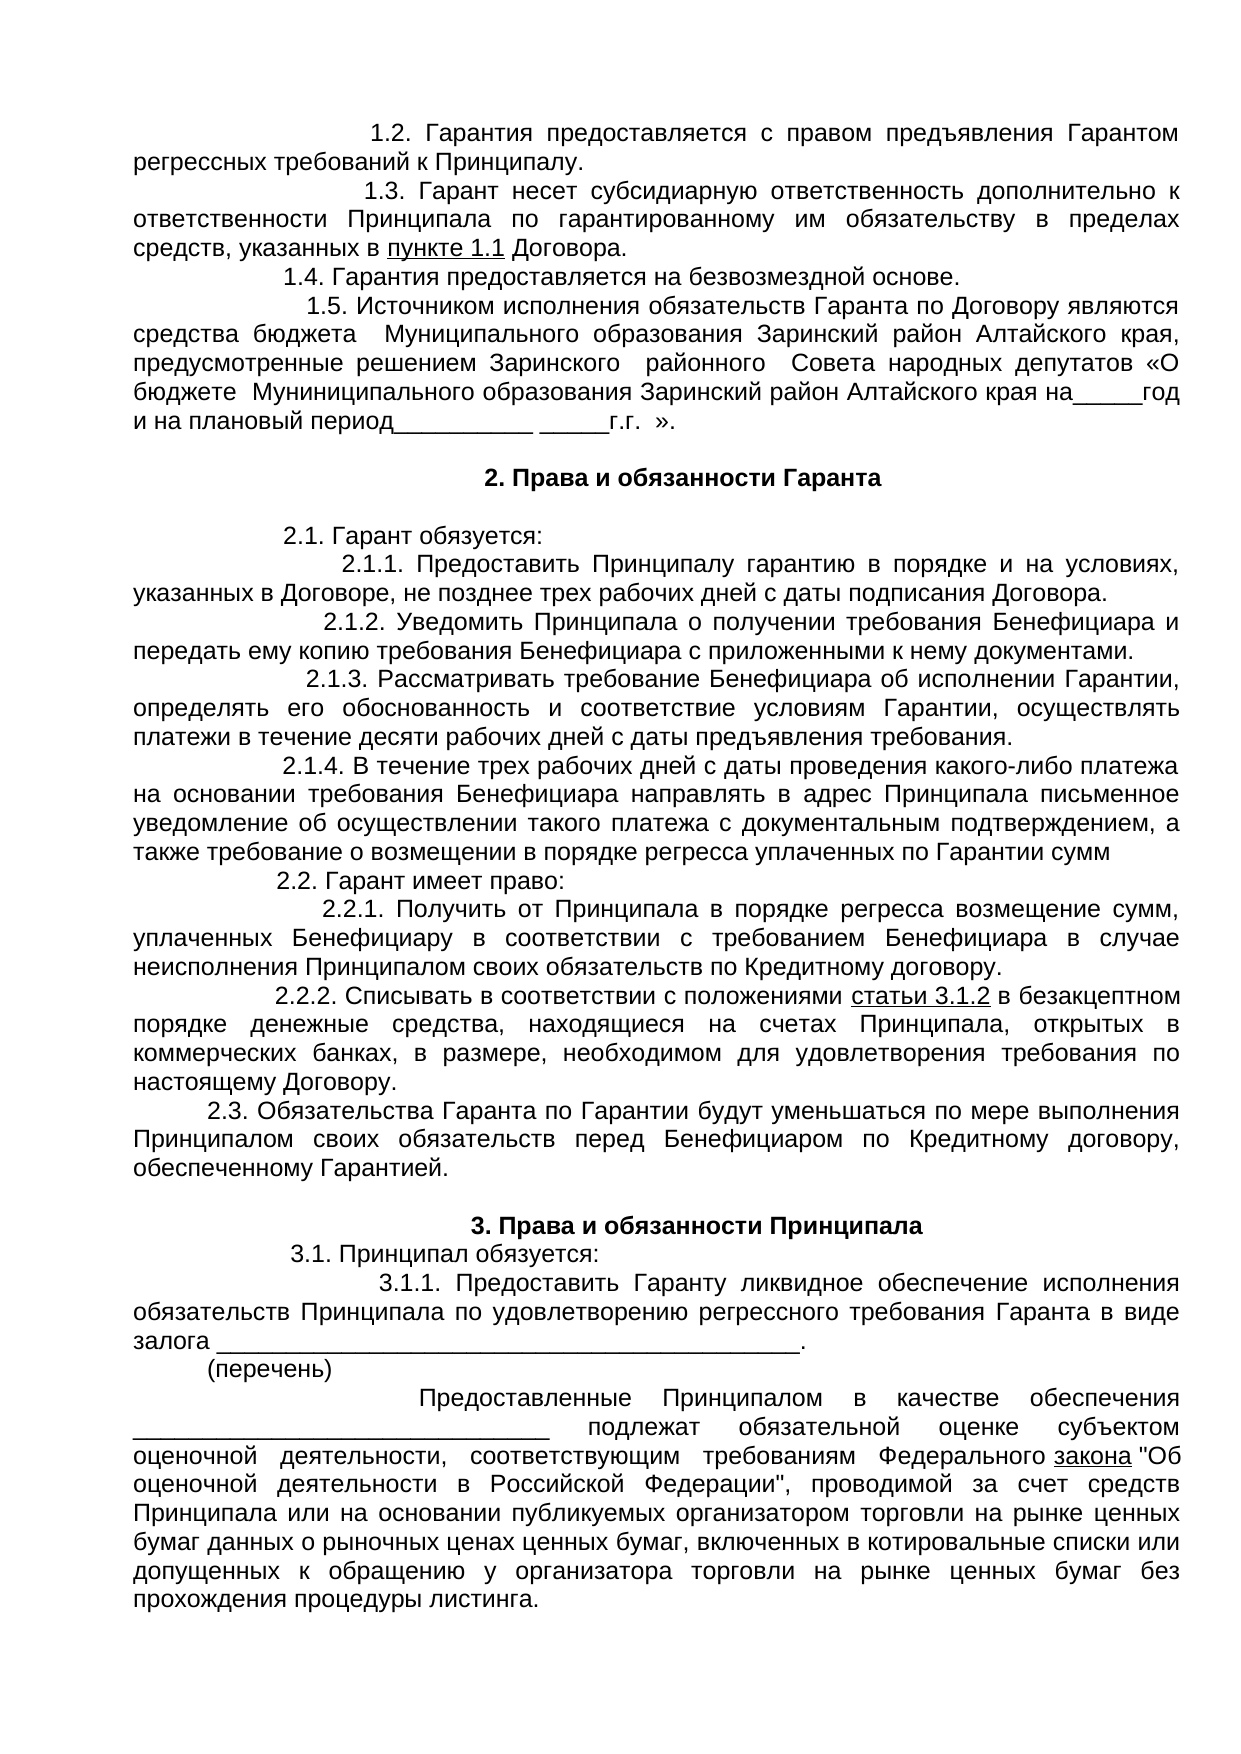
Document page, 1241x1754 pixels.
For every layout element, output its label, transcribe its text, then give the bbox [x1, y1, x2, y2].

text 2.1.3. Рассматривать требование Бенефициара об исполнении Гарантии, определять его обоснованность и соответствие условиям Гарантии, осуществлять платежи в течение десяти рабочих дней с даты предъявления требования. [133, 664, 1181, 751]
text 2.1.2. Уведомить Принципала о получении требования Бенефициара и передать ему копию требования Бенефициара с приложенными к нему документами. [133, 607, 1181, 664]
text 2.1.4. В течение трех рабочих дней с даты проведения какого-либо платежа на основании требования Бенефициара направлять в адрес Принципала письменное уведомление об осуществлении такого платежа с документальным подтверждением, а также требование о возмещении в порядке регресса уплаченных по Гарантии сумм [133, 751, 1181, 866]
text 3.1.1. Предоставить Гаранту ликвидное обеспечение исполнения обязательств Принципала по удовлетворению регрессного требования Гаранта в виде залога __________________________________________. [133, 1268, 1181, 1354]
text 1.3. Гарант несет субсидиарную ответственность дополнительно к ответственности Принципала по гарантированному им обязательству в пределах средств, указанных в пункте 1.1 Договора. [133, 176, 1181, 262]
text 2.2.1. Получить от Принципала в порядке регресса возмещение сумм, уплаченных Бенефициару в соответствии с требованием Бенефициара в случае неисполнения Принципалом своих обязательств по Кредитному договору. [133, 894, 1181, 981]
text 1.4. Гарантия предоставляется на безвозмездной основе. [133, 262, 1181, 291]
text 1.5. Источником исполнения обязательств Гаранта по Договору являются средства бюджета Муниципального образования Заринский район Алтайского края, предусмотренные решением Заринского районного Совета народных депутатов «О бюджете Муниниципального образования Заринский район Алтайского края на_____год и на плановый период__________ _____г.г. ». [133, 291, 1181, 434]
text 2.2.2. Списывать в соответствии с положениями статьи 3.1.2 в безакцептном порядке денежные средства, находящиеся на счетах Принципала, открытых в коммерческих банках, в размере, необходимом для удовлетворения требования по настоящему Договору. [133, 981, 1181, 1096]
text 2.2. Гарант имеет право: [133, 866, 1181, 894]
text 2. Права и обязанности Гаранта [133, 463, 1181, 492]
text 2.1.1. Предоставить Принципалу гарантию в порядке и на условиях, указанных в Договоре, не позднее трех рабочих дней с даты подписания Договора. [133, 549, 1181, 607]
text 2.3. Обязательства Гаранта по Гарантии будут уменьшаться по мере выполнения Принципалом своих обязательств перед Бенефициаром по Кредитному договору, обеспеченному Гарантией. [133, 1096, 1181, 1182]
text Предоставленные Принципалом в качестве обеспечения ______________________________ подлежат обязательной оценке субъектом оценочной деятельности, соответствующим требованиям Федерального закона "Об оценочной деятельности в Российской Федерации", проводимой за счет средств Принципала или на основании публикуемых организатором торговли на рынке ценных бумаг данных о рыночных ценах ценных бумаг, включенных в котировальные списки или допущенных к обращению у организатора торговли на рынке ценных бумаг без прохождения процедуры листинга. [133, 1383, 1181, 1613]
text 1.2. Гарантия предоставляется с правом предъявления Гарантом регрессных требований к Принципалу. [133, 118, 1181, 176]
text 3. Права и обязанности Принципала [133, 1211, 1181, 1239]
text (перечень) [133, 1354, 1181, 1383]
text 3.1. Принципал обязуется: [133, 1239, 1181, 1268]
text 2.1. Гарант обязуется: [133, 521, 1181, 549]
